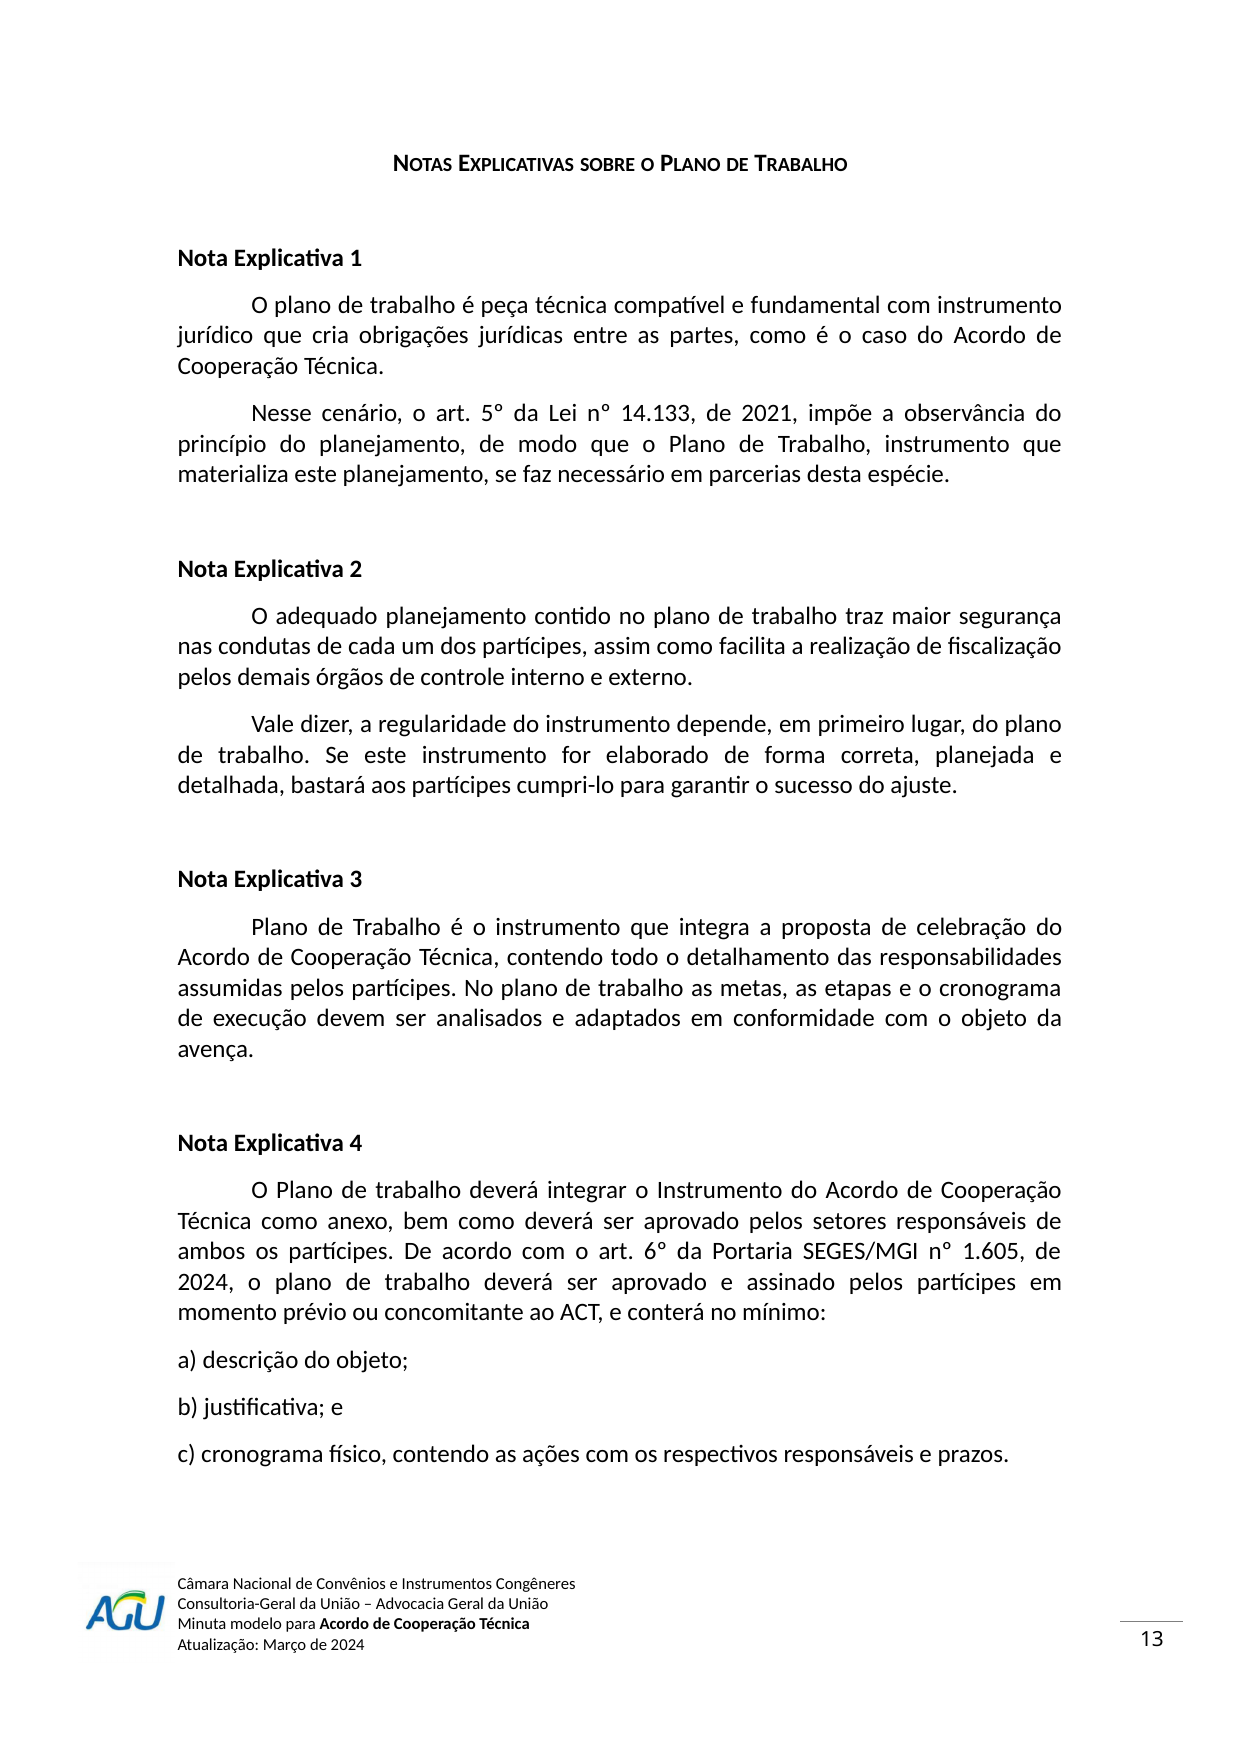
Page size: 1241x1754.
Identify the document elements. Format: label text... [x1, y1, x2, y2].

picture [77, 1562, 175, 1663]
text b) justificativa; e [177, 1391, 1063, 1421]
text Nota Explicativa 3 [177, 864, 1063, 894]
text c) cronograma físico, contendo as ações com os respectivos responsáveis e prazos. [177, 1438, 1063, 1469]
text O plano de trabalho é peça técnica compatível e fundamental com instrumento jurídico que cria obrigações jurídicas entre as partes, como é o caso do Acordo de Cooperação Técnica. [177, 289, 1063, 381]
text O adequado planejamento contido no plano de trabalho traz maior segurança nas condutas de cada um dos partícipes, assim como facilita a realização de fiscalização pelos demais órgãos de controle interno e externo. [177, 600, 1063, 692]
text Nota Explicativa 2 [177, 553, 1063, 583]
text Nesse cenário, o art. 5º da Lei nº 14.133, de 2021, impõe a observância do princípio do planejamento, de modo que o Plano de Trabalho, instrumento que materializa este planejamento, se faz necessário em parcerias desta espécie. [177, 397, 1063, 489]
text Nota Explicativa 4 [177, 1127, 1063, 1158]
text Plano de Trabalho é o instrumento que integra a proposta de celebração do Acordo de Cooperação Técnica, contendo todo o detalhamento das responsabilidades assumidas pelos partícipes. No plano de trabalho as metas, as etapas e o cronograma de execução devem ser analisados e adaptados em conformidade com o objeto da avença. [177, 911, 1063, 1063]
text Nota Explicativa 1 [177, 242, 1063, 272]
text Vale dizer, a regularidade do instrumento depende, em primeiro lugar, do plano de trabalho. Se este instrumento for elaborado de forma correta, planejada e detalhada, bastará aos partícipes cumpri-lo para garantir o sucesso do ajuste. [177, 708, 1063, 800]
text a) descrição do objeto; [177, 1344, 1063, 1374]
text O Plano de trabalho deverá integrar o Instrumento do Acordo de Cooperação Técnica como anexo, bem como deverá ser aprovado pelos setores responsáveis de ambos os partícipes. De acordo com o art. 6º da Portaria SEGES/MGI nº 1.605, de 2024, o plano de trabalho deverá ser aprovado e assinado pelos partícipes em momento prévio ou concomitante ao ACT, e conterá no mínimo: [177, 1174, 1063, 1327]
text Notas Explicativas sobre o Plano de Trabalho [177, 148, 1063, 178]
